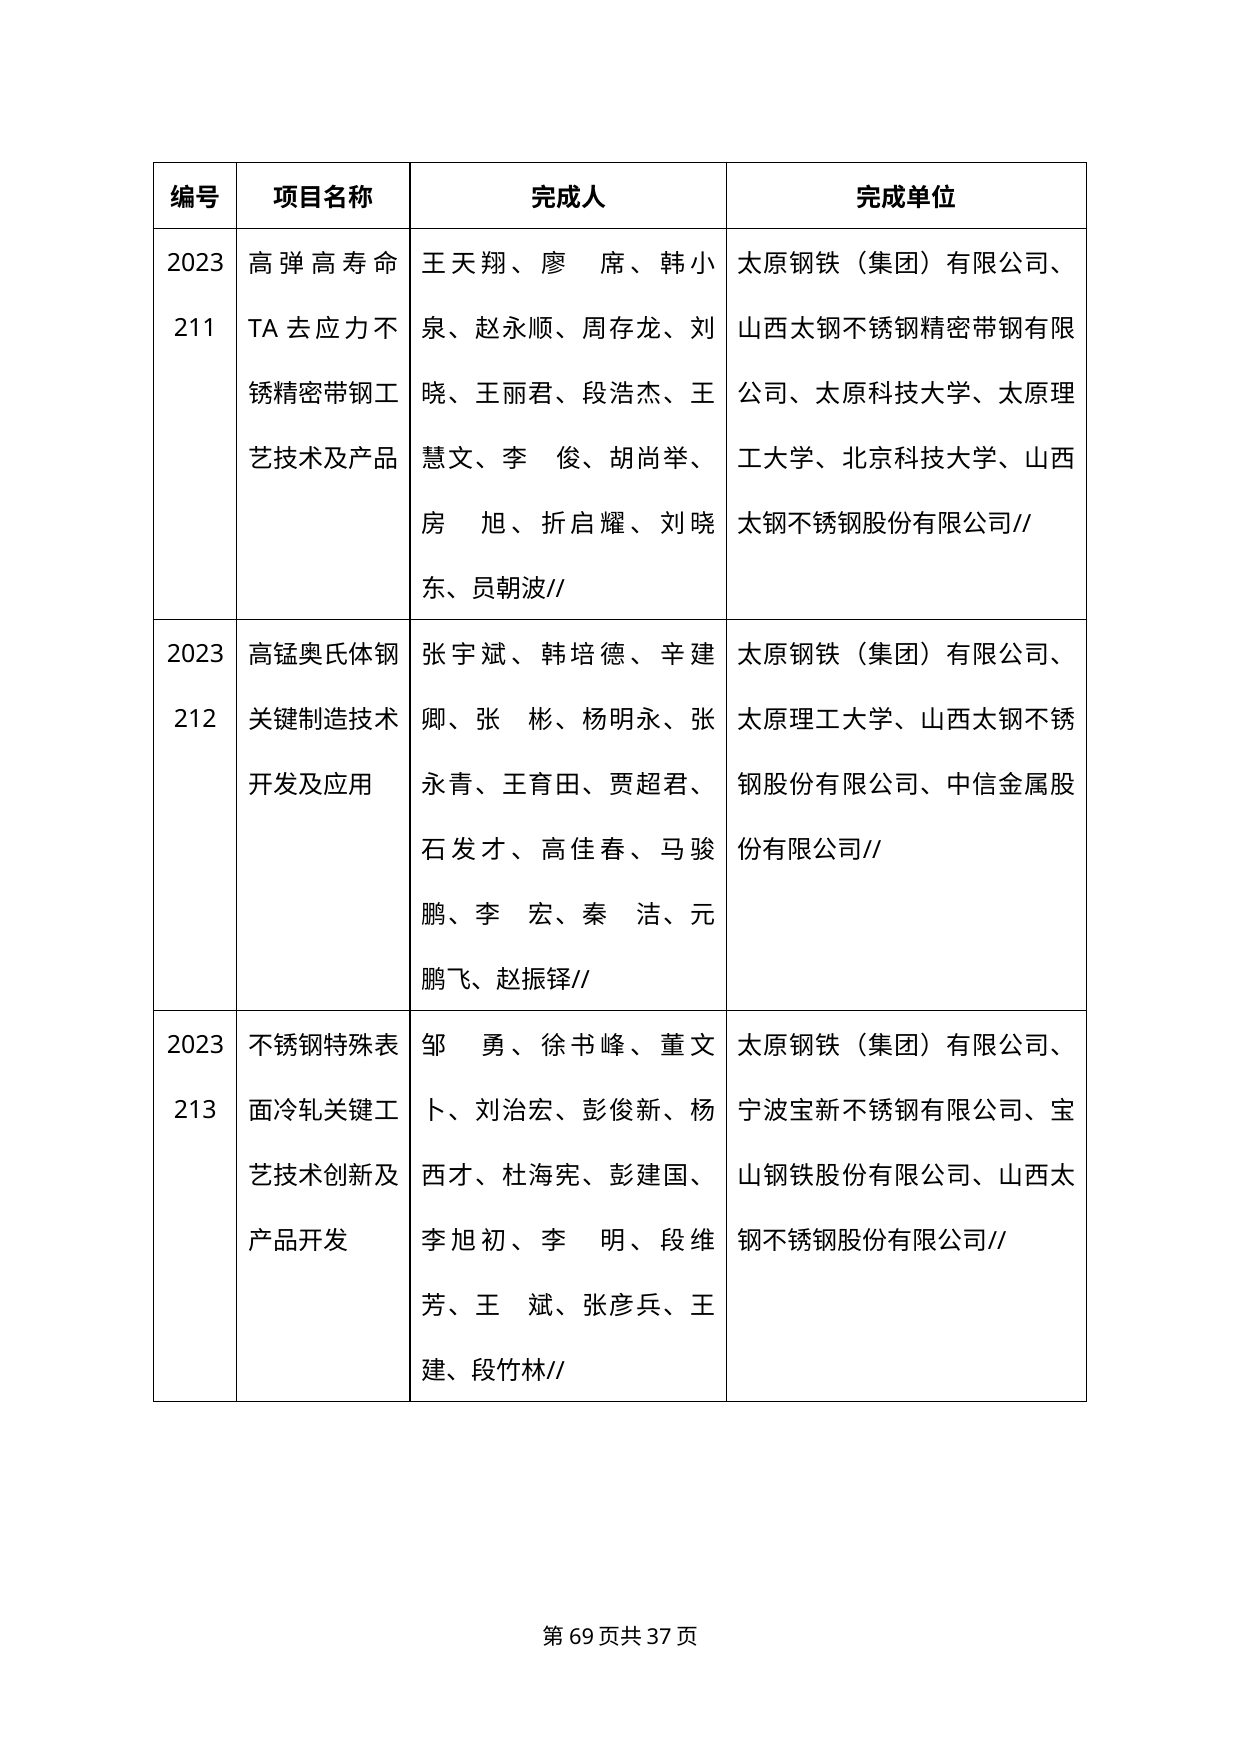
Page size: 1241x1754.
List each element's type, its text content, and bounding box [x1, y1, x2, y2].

table_cell 太原钢铁（集团）有限公司、宁波宝新不锈钢有限公司、宝山钢铁股份有限公司、山西太钢不锈钢股份有限公司// [727, 1011, 1086, 1401]
table_cell 太原钢铁（集团）有限公司、太原理工大学、山西太钢不锈钢股份有限公司、中信金属股份有限公司// [727, 620, 1086, 1010]
table_header 完成人 [411, 163, 726, 228]
table_cell 太原钢铁（集团）有限公司、山西太钢不锈钢精密带钢有限公司、太原科技大学、太原理工大学、北京科技大学、山西太钢不锈钢股份有限公司// [727, 229, 1086, 619]
table_cell 2023212 [154, 620, 236, 1010]
table_cell 2023211 [154, 229, 236, 619]
table_header 完成单位 [727, 163, 1086, 228]
table_header 项目名称 [237, 163, 409, 228]
table_cell 邹 勇、徐书峰、董文卜、刘治宏、彭俊新、杨西才、杜海宪、彭建国、李旭初、李 明、段维芳、王 斌、张彦兵、王 建、段竹林// [411, 1011, 726, 1401]
table_cell 高锰奥氏体钢关键制造技术开发及应用 [237, 620, 409, 1010]
table_header 编号 [154, 163, 236, 228]
table_cell 高弹高寿命TA去应力不锈精密带钢工艺技术及产品 [237, 229, 409, 619]
table_cell 2023213 [154, 1011, 236, 1401]
table_cell 王天翔、廖 席、韩小泉、赵永顺、周存龙、刘 晓、王丽君、段浩杰、王慧文、李 俊、胡尚举、房 旭、折启耀、刘晓东、员朝波// [411, 229, 726, 619]
table_cell 不锈钢特殊表面冷轧关键工艺技术创新及产品开发 [237, 1011, 409, 1401]
table_cell 张宇斌、韩培德、辛建卿、张 彬、杨明永、张永青、王育田、贾超君、石发才、高佳春、马骏鹏、李 宏、秦 洁、元鹏飞、赵振铎// [411, 620, 726, 1010]
